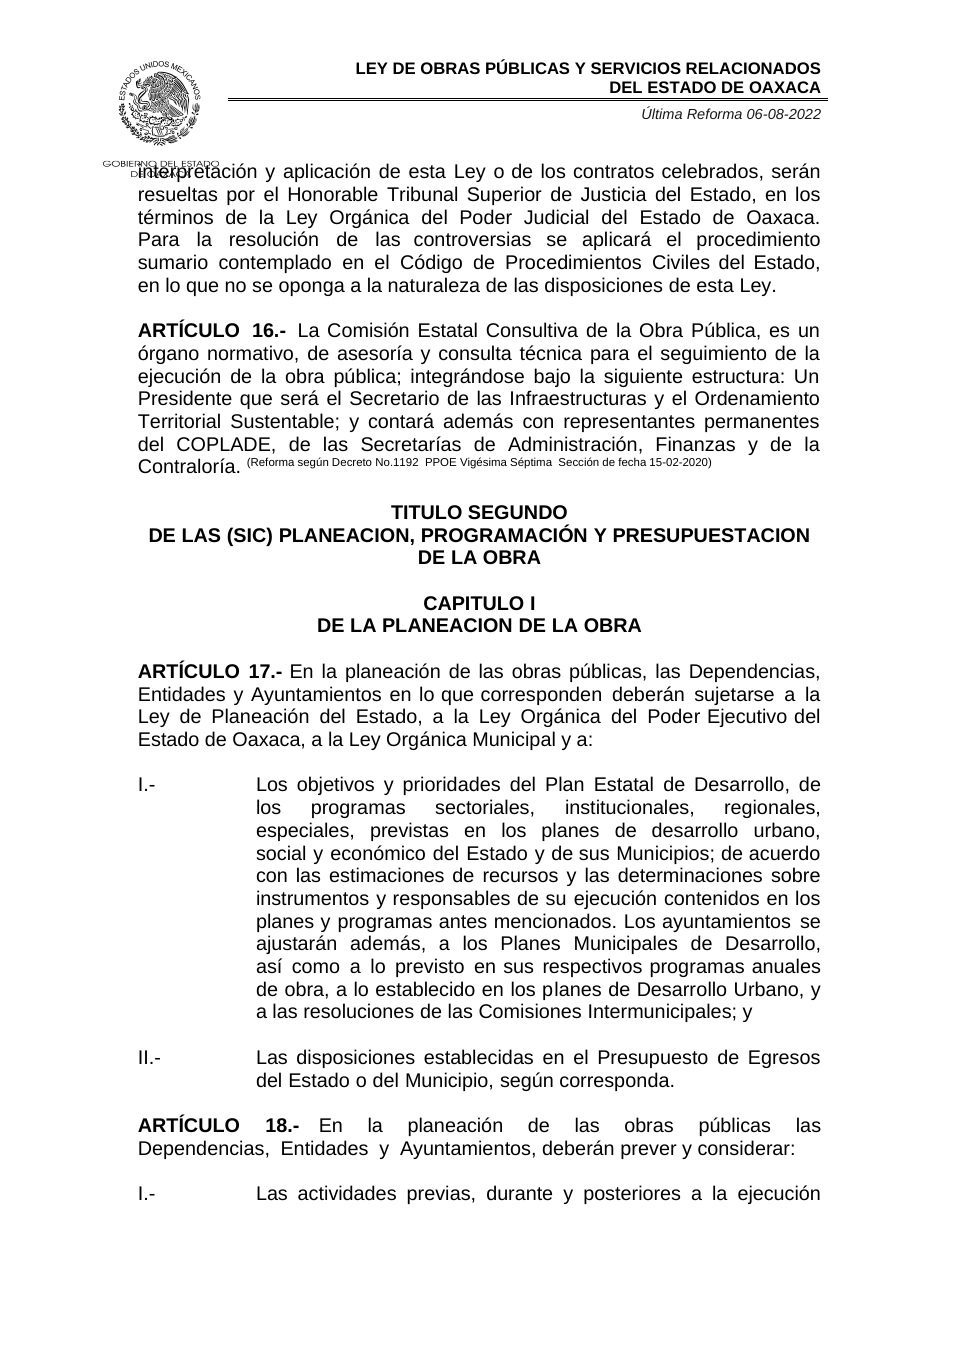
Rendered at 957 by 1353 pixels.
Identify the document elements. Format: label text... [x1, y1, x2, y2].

text DE LAS (SIC) PLANEACION, PROGRAMACIÓN Y PRESUPUESTACION DE LA OBRA [138, 523, 821, 569]
text ARTÍCULO 18.- En la planeación de las obras públicas las Dependencias, Entidades y Ayuntamientos, deberán prever y considerar: [138, 1114, 821, 1159]
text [138, 160, 821, 296]
text CAPITULO I [138, 592, 821, 614]
text TITULO SEGUNDO [138, 501, 821, 523]
text ARTÍCULO 16.- La Comisión Estatal Consultiva de la Obra Pública, es un órgano normativo, de asesoría y consulta técnica para el seguimiento de la ejecución de la obra pública; integrándose bajo la siguiente estructura: Un Presidente que será el Secretario de las Infraestructuras y el Ordenamiento Territorial Sustentable; y contará además con representantes permanentes del COPLADE, de las Secretarías de Administración, Finanzas y de la Contraloría. (Reforma según Decreto No.1192 PPOE Vigésima Séptima Sección de fecha 15-02-2020) [138, 319, 821, 478]
picture [100, 59, 222, 180]
text DE LA PLANEACION DE LA OBRA [138, 614, 821, 637]
text I.- Los objetivos y prioridades del Plan Estatal de Desarrollo, de los programas sectoriales, institucionales, regionales, especiales, previstas en los planes de desarrollo urbano, social y económico del Estado y de sus Municipios; de acuerdo con las estimaciones de recursos y las determinaciones sobre instrumentos y responsables de su ejecución contenidos en los planes y programas antes mencionados. Los ayuntamientos se ajustarán además, a los Planes Municipales de Desarrollo, así como a lo previsto en sus respectivos programas anuales de obra, a lo establecido en los planes de Desarrollo Urbano, y a las resoluciones de las Comisiones Intermunicipales; y [138, 773, 821, 1023]
text II.- Las disposiciones establecidas en el Presupuesto de Egresos del Estado o del Municipio, según corresponda. [138, 1046, 821, 1091]
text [138, 1182, 821, 1205]
text ARTÍCULO 17.- En la planeación de las obras públicas, las Dependencias, Entidades y Ayuntamientos en lo que corresponden deberán sujetarse a la Ley de Planeación del Estado, a la Ley Orgánica del Poder Ejecutivo del Estado de Oaxaca, a la Ley Orgánica Municipal y a: [138, 660, 821, 751]
